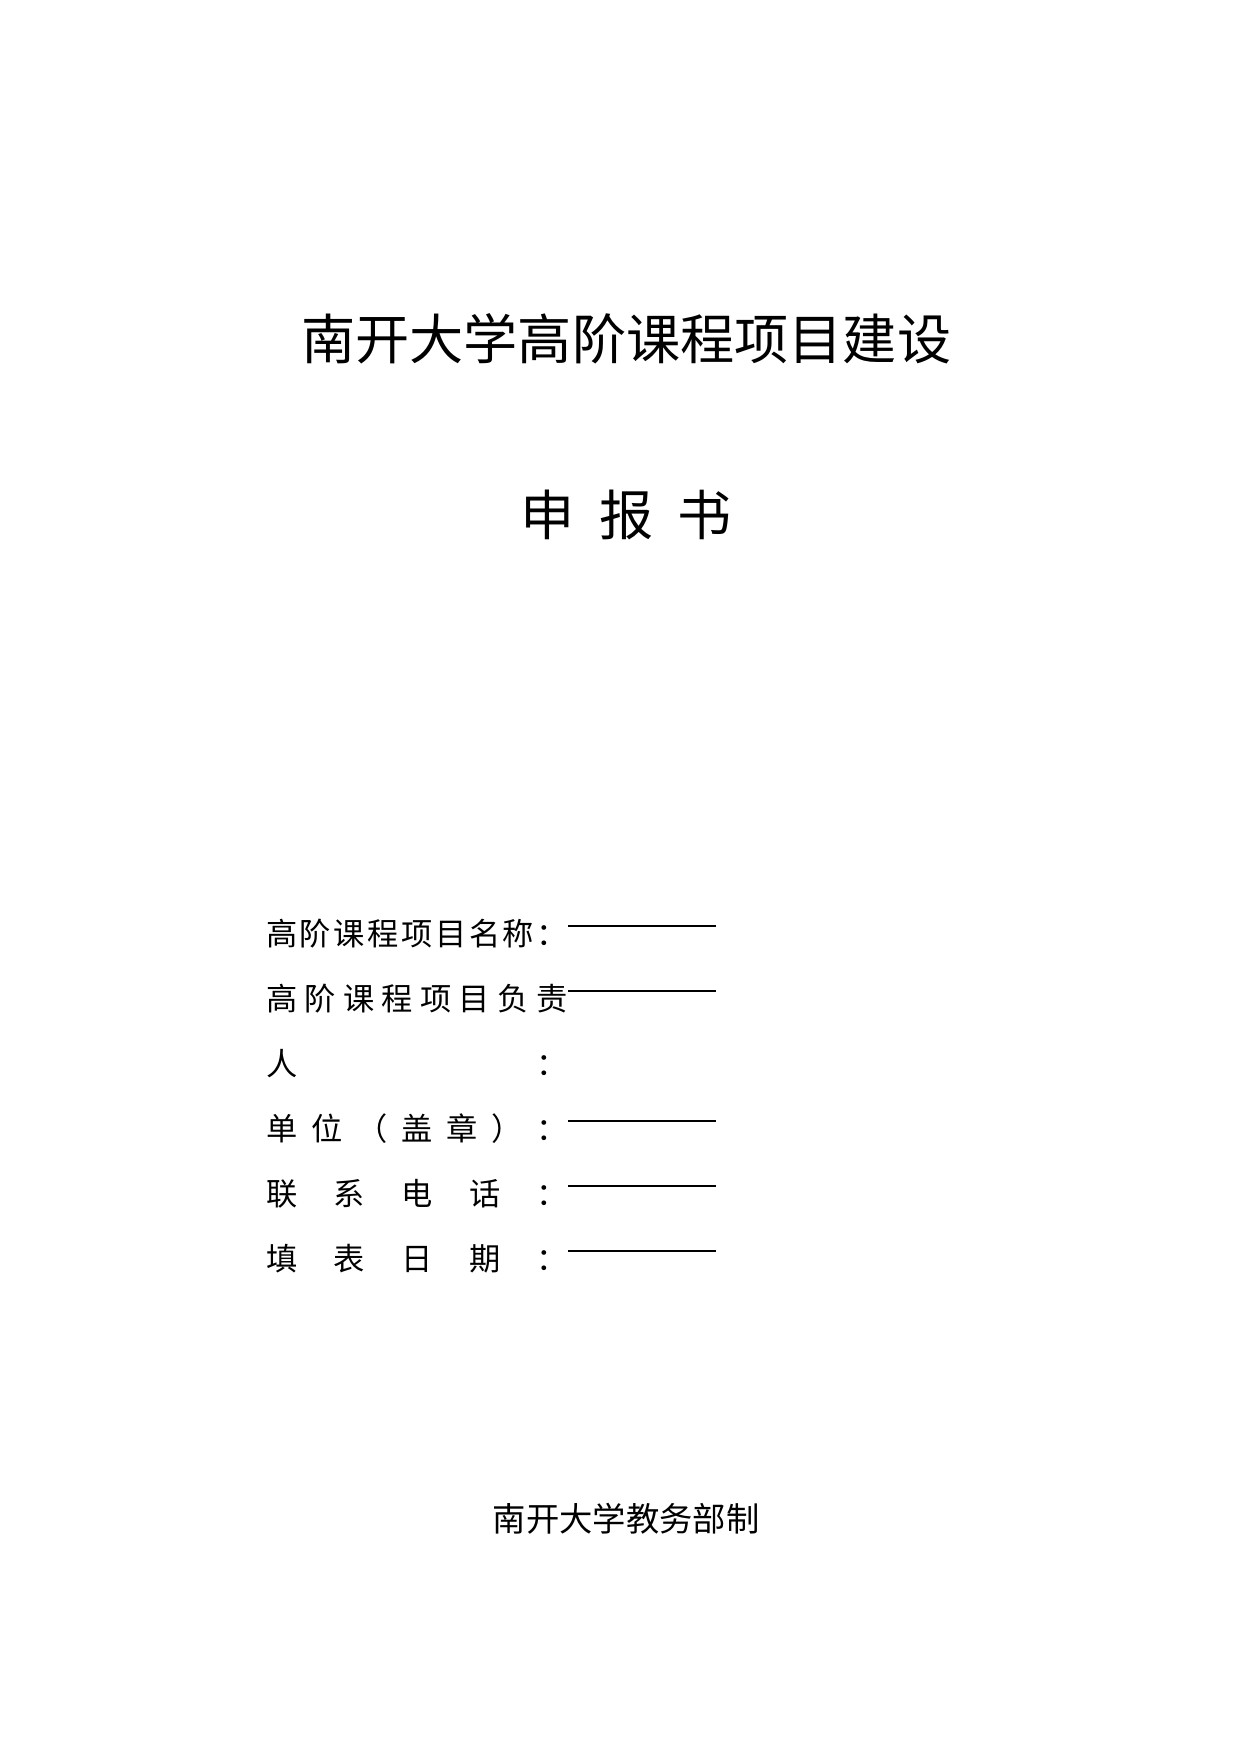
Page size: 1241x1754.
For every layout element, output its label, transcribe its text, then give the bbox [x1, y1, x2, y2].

table_header [568, 899, 986, 964]
table_cell [568, 1159, 986, 1224]
text 南开大学高阶课程项目建设 [165, 287, 1087, 385]
table_cell 单位（盖章）： [266, 1094, 568, 1159]
table_cell 联系电话： [266, 1159, 568, 1224]
table_cell [568, 1094, 986, 1159]
table_cell [568, 964, 986, 1094]
text 申 报 书 [165, 463, 1087, 561]
table_header 高阶课程项目名称： [266, 899, 568, 964]
table_cell [568, 1224, 986, 1289]
table_cell 填表日期： [266, 1224, 568, 1289]
text 南开大学教务部制 [165, 1484, 1087, 1549]
table_cell 高阶课程项目负责人： [266, 964, 568, 1094]
